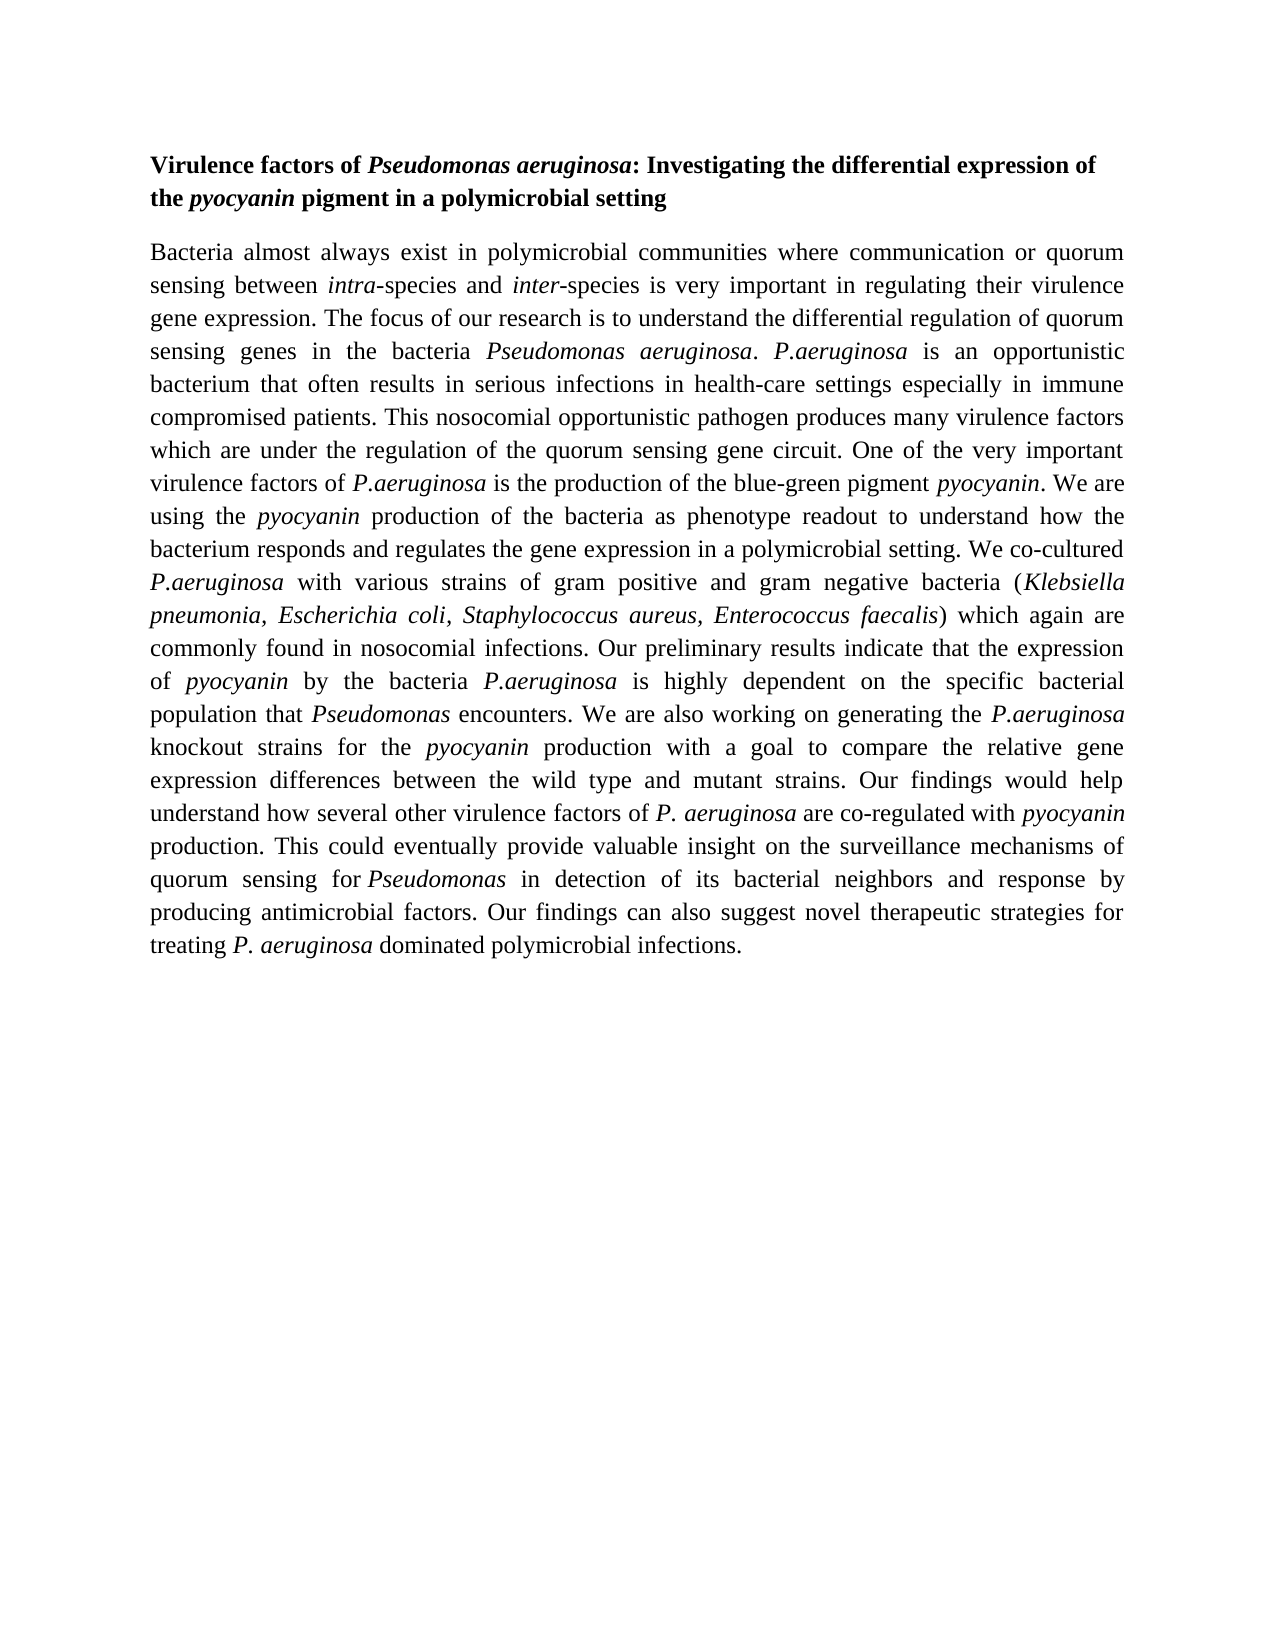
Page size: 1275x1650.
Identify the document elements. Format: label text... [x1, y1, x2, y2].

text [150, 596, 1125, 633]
text Virulence factors of Pseudomonas aeruginosa: Investigating the differential expression of the pyocyanin pigment in a polymicrobial setting [150, 150, 1125, 212]
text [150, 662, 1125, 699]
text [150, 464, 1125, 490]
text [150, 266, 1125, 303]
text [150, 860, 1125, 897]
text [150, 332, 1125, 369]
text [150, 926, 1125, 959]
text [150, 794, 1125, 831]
